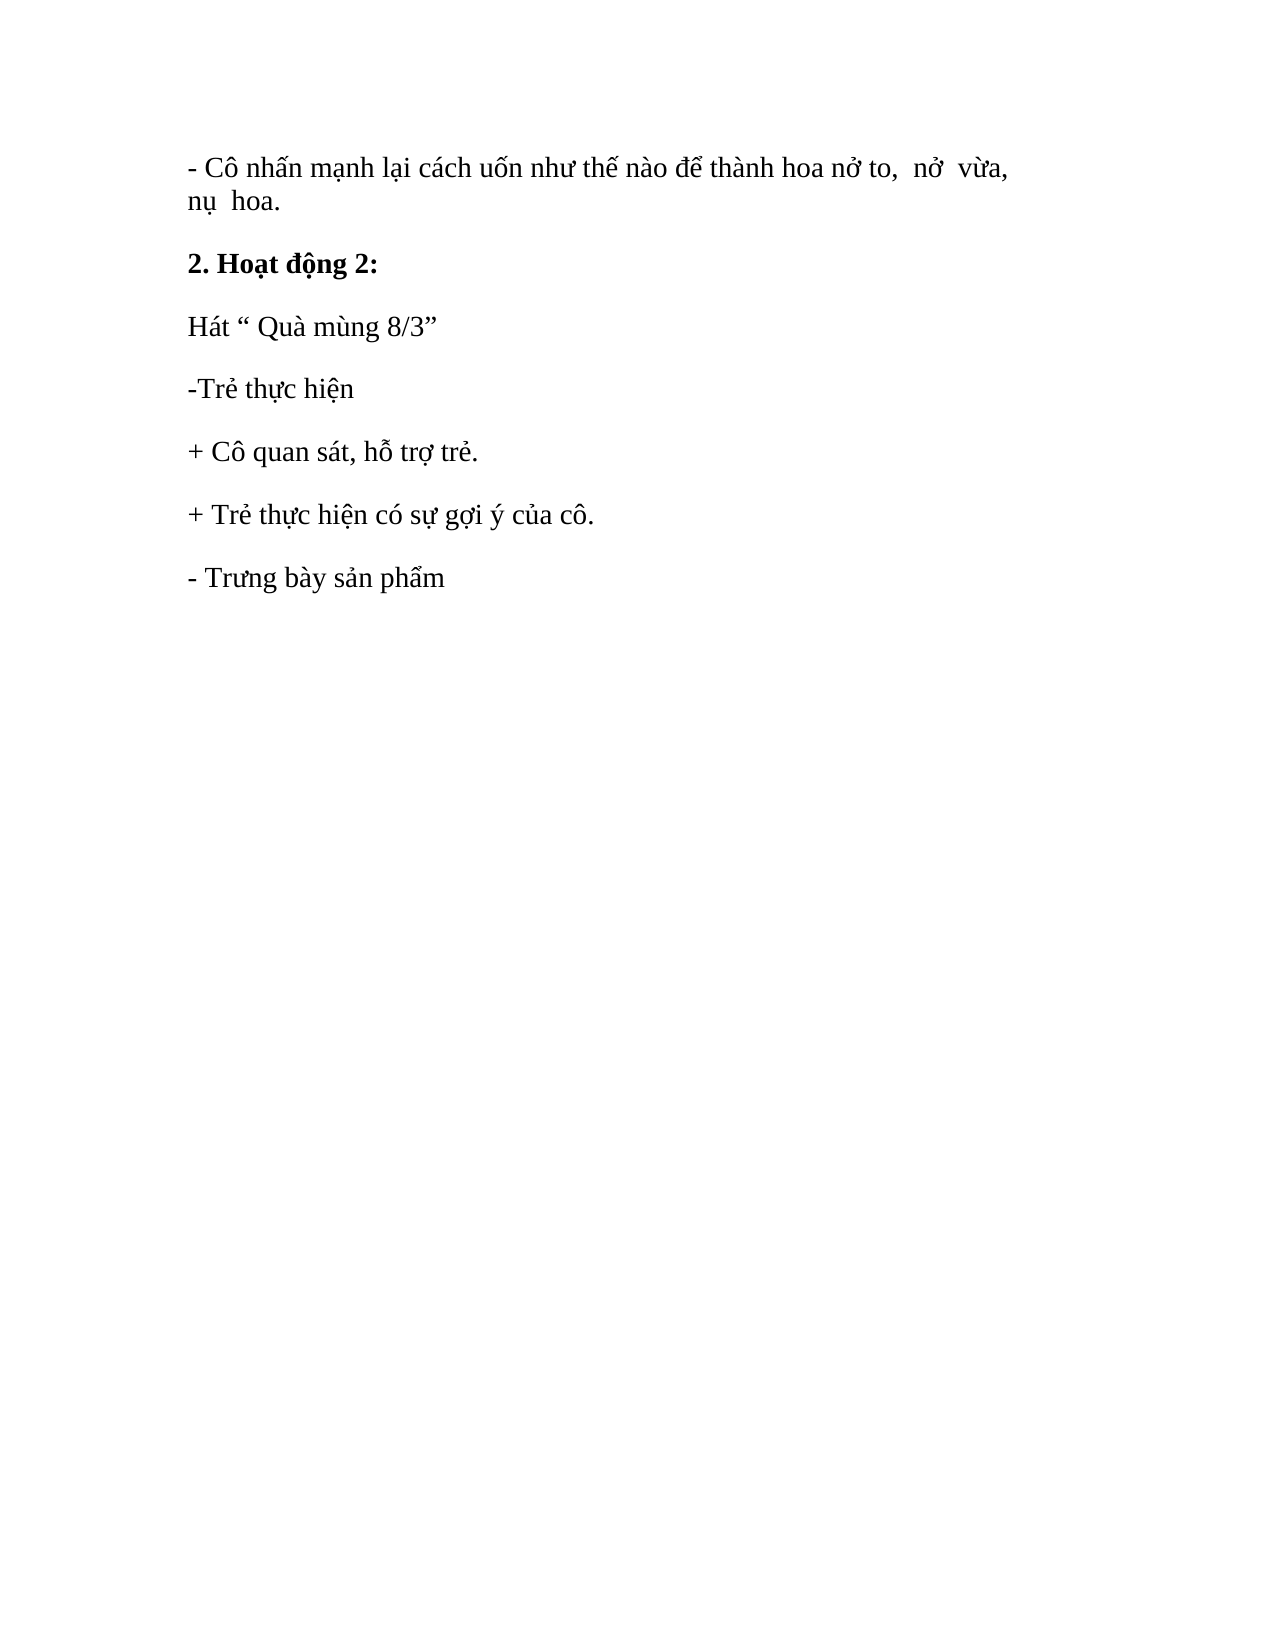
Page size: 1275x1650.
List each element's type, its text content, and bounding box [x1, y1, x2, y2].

text + Cô quan sát, hỗ trợ trẻ. [187, 434, 1087, 468]
text - Cô nhấn mạnh lại cách uốn như thế nào để thành hoa nở to, nở vừa, nụ hoa. [187, 150, 1087, 217]
text 2. Hoạt động 2: [187, 246, 1087, 280]
text Hát “ Quà mùng 8/3” [187, 309, 1087, 342]
text - Trưng bày sản phẩm [187, 560, 1087, 593]
text + Trẻ thực hiện có sự gợi ý của cô. [187, 497, 1087, 531]
text -Trẻ thực hiện [187, 372, 1087, 405]
